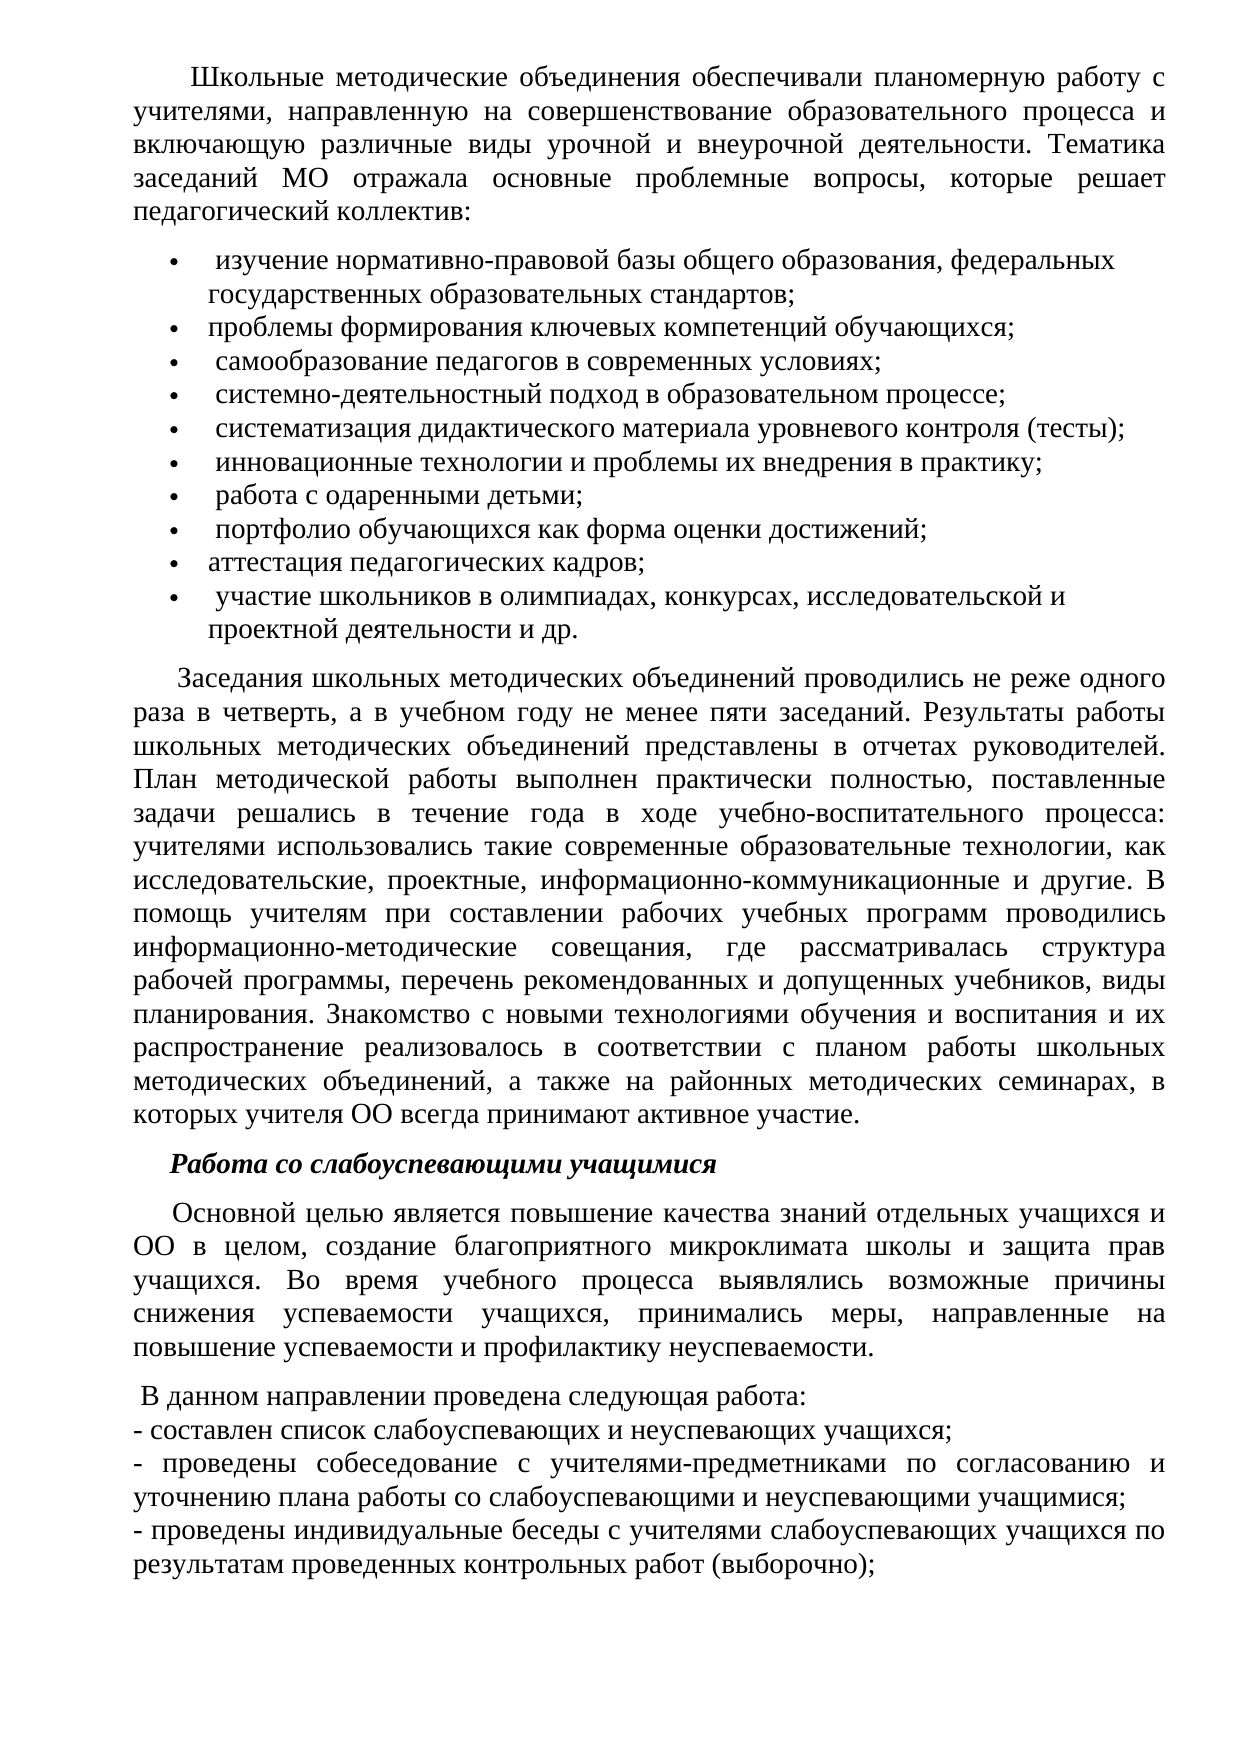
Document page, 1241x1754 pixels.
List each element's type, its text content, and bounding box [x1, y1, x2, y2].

list изучение нормативно-правовой базы общего образования, федеральных государственных образовательных стандартов; [170, 242, 1167, 309]
text Школьные методические объединения обеспечивали планомерную работу с учителями, направленную на совершенствование образовательного процесса и включающую различные виды урочной и внеурочной деятельности. Тематика заседаний МО отражала основные проблемные вопросы, которые решает педагогический коллектив: [133, 59, 1167, 227]
text - проведены индивидуальные беседы с учителями слабоуспевающих учащихся по результатам проведенных контрольных работ (выборочно); [133, 1512, 1167, 1579]
list систематизация дидактического материала уровневого контроля (тесты); [170, 410, 1167, 444]
text - составлен список слабоуспевающих и неуспевающих учащихся; [133, 1412, 1167, 1445]
text В данном направлении проведена следующая работа: [133, 1378, 1167, 1412]
list работа с одаренными детьми; [170, 477, 1167, 511]
list аттестация педагогических кадров; [170, 544, 1167, 578]
text - проведены собеседование с учителями-предметниками по согласованию и уточнению плана работы со слабоуспевающими и неуспевающими учащимися; [133, 1445, 1167, 1512]
text Основной целью является повышение качества знаний отдельных учащихся и ОО в целом, создание благоприятного микроклимата школы и защита прав учащихся. Во время учебного процесса выявлялись возможные причины снижения успеваемости учащихся, принимались меры, направленные на повышение успеваемости и профилактику неуспеваемости. [133, 1195, 1167, 1363]
list системно-деятельностный подход в образовательном процессе; [170, 377, 1167, 410]
list участие школьников в олимпиадах, конкурсах, исследовательской и проектной деятельности и др. [170, 578, 1167, 645]
list инновационные технологии и проблемы их внедрения в практику; [170, 444, 1167, 477]
list проблемы формирования ключевых компетенций обучающихся; [170, 309, 1167, 343]
list самообразование педагогов в современных условиях; [170, 343, 1167, 377]
list портфолио обучающихся как форма оценки достижений; [170, 511, 1167, 544]
text Работа со слабоуспевающими учащимися [133, 1146, 1167, 1179]
text Заседания школьных методических объединений проводились не реже одного раза в четверть, а в учебном году не менее пяти заседаний. Результаты работы школьных методических объединений представлены в отчетах руководителей. План методической работы выполнен практически полностью, поставленные задачи решались в течение года в ходе учебно-воспитательного процесса: учителями использовались такие современные образовательные технологии, как исследовательские, проектные, информационно-коммуникационные и другие. В помощь учителям при составлении рабочих учебных программ проводились информационно-методические совещания, где рассматривалась структура рабочей программы, перечень рекомендованных и допущенных учебников, виды планирования. Знакомство с новыми технологиями обучения и воспитания и их распространение реализовалось в соответствии с планом работы школьных методических объединений, а также на районных методических семинарах, в которых учителя ОО всегда принимают активное участие. [133, 661, 1167, 1130]
